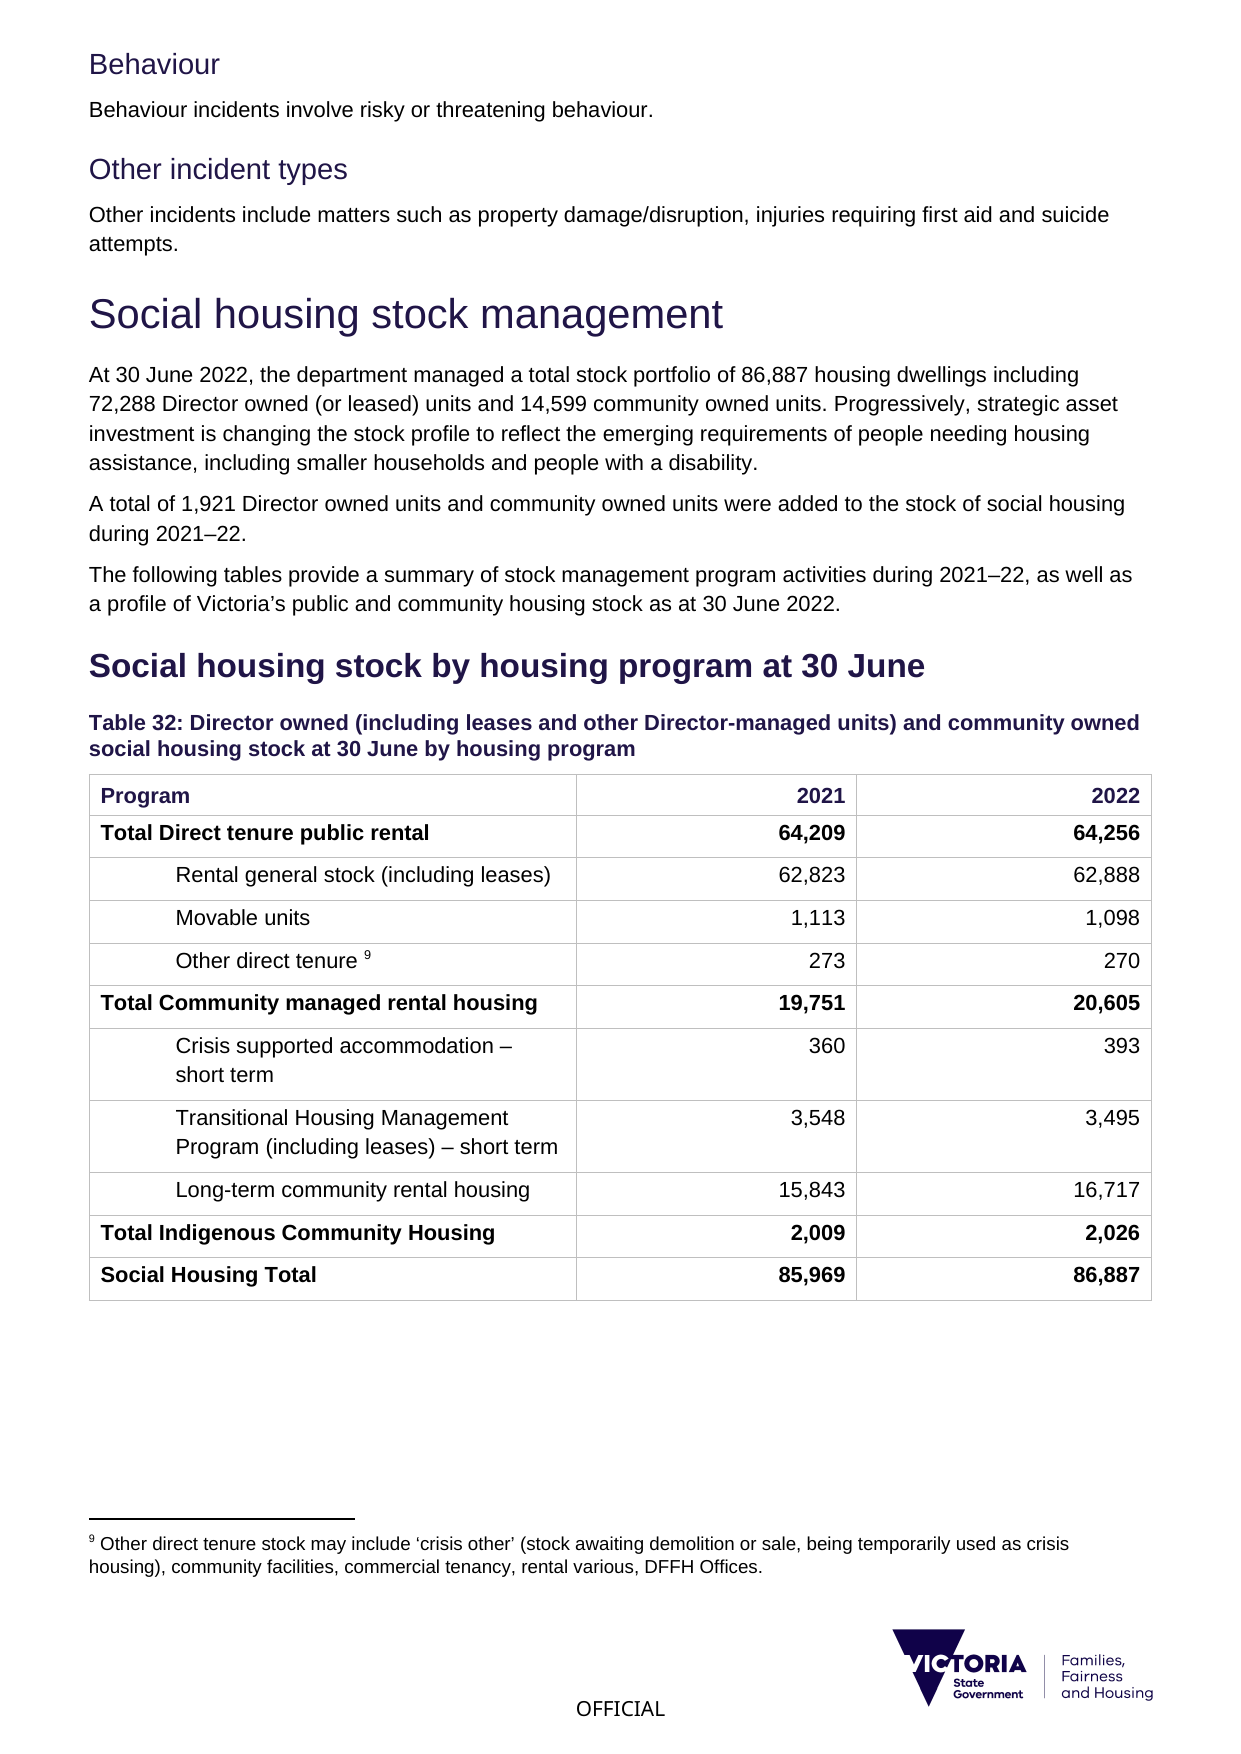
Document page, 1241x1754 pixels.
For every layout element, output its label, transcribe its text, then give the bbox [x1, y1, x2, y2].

text Behaviour incidents involve risky or threatening behaviour. [89, 93, 1152, 122]
subtitle Social housing stock management [89, 289, 1152, 337]
table_cell Crisis supported accommodation – short term [90, 1029, 576, 1100]
table_cell 20,605 [857, 986, 1151, 1028]
table_cell 2,009 [577, 1216, 856, 1257]
table_cell Total Direct tenure public rental [90, 816, 576, 857]
table_cell 1,113 [577, 901, 856, 943]
table_cell Total Indigenous Community Housing [90, 1216, 576, 1257]
table_cell 1,098 [857, 901, 1151, 943]
table_cell Long-term community rental housing [90, 1173, 576, 1214]
text At 30 June 2022, the department managed a total stock portfolio of 86,887 housing dwellings including 72,288 Director owned (or leased) units and 14,599 community owned units. Progressively, strategic asset investment is changing the stock profile to reflect the emerging requirements of people needing housing assistance, including smaller households and people with a disability. [89, 358, 1152, 475]
text A total of 1,921 Director owned units and community owned units were added to the stock of social housing during 2021–22. [89, 487, 1152, 546]
table_cell 2,026 [857, 1216, 1151, 1257]
subtitle Social housing stock by housing program at 30 June [89, 646, 1152, 684]
table_cell 3,548 [577, 1101, 856, 1172]
table_cell Total Community managed rental housing [90, 986, 576, 1028]
table_cell 62,888 [857, 858, 1151, 900]
table_cell Rental general stock (including leases) [90, 858, 576, 900]
table_cell Movable units [90, 901, 576, 943]
table_cell 3,495 [857, 1101, 1151, 1172]
table_cell Transitional Housing Management Program (including leases) – short term [90, 1101, 576, 1172]
text The following tables provide a summary of stock management program activities during 2021–22, as well as a profile of Victoria’s public and community housing stock as at 30 June 2022. [89, 558, 1152, 616]
table_header Program [90, 775, 576, 814]
table_cell 85,969 [577, 1258, 856, 1300]
table_cell 360 [577, 1029, 856, 1100]
subtitle Behaviour [89, 47, 1152, 81]
picture [0, 1623, 1241, 1754]
table_header 2021 [577, 775, 856, 814]
text Table 32: Director owned (including leases and other Director-managed units) and community owned social housing stock at 30 June by housing program [89, 709, 1152, 761]
table_cell 16,717 [857, 1173, 1151, 1214]
table_header 2022 [857, 775, 1151, 814]
table_cell 273 [577, 944, 856, 985]
table_cell 19,751 [577, 986, 856, 1028]
table_cell 86,887 [857, 1258, 1151, 1300]
table_cell 64,209 [577, 816, 856, 857]
table_cell 15,843 [577, 1173, 856, 1214]
text Other incidents include matters such as property damage/disruption, injuries requiring first aid and suicide attempts. [89, 198, 1152, 256]
table_cell 62,823 [577, 858, 856, 900]
table_cell Social Housing Total [90, 1258, 576, 1300]
table_cell Other direct tenure [90, 944, 576, 985]
subtitle Other incident types [89, 152, 1152, 185]
table_cell 393 [857, 1029, 1151, 1100]
table_cell 270 [857, 944, 1151, 985]
table_cell 64,256 [857, 816, 1151, 857]
